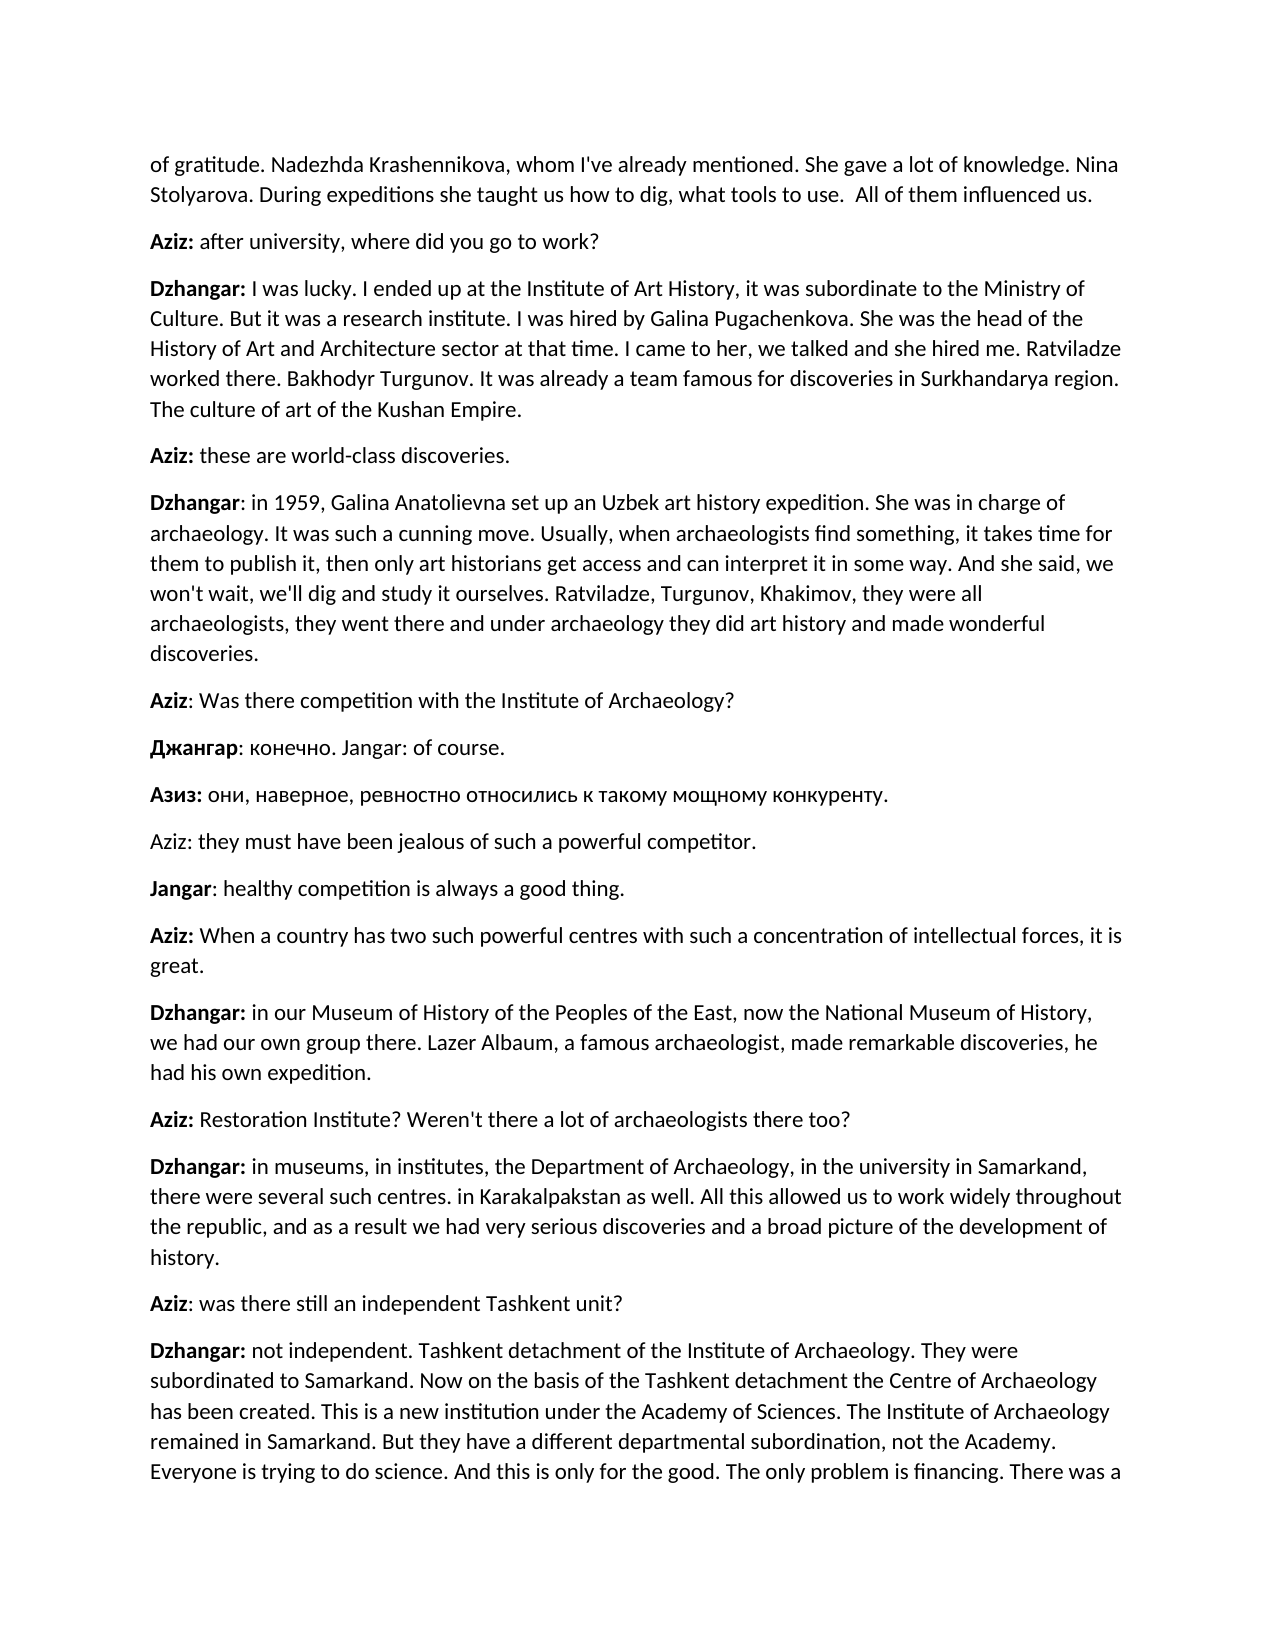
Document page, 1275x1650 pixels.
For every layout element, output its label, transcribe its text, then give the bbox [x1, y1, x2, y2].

text Jangar: healthy competition is always a good thing. [150, 874, 1125, 902]
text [150, 1336, 1125, 1485]
text Dzhangar: in 1959, Galina Anatolievna set up an Uzbek art history expedition. She was in charge of archaeology. It was such a cunning move. Usually, when archaeologists find something, it takes time for them to publish it, then only art historians get access and can interpret it in some way. And she said, we won't wait, we'll dig and study it ourselves. Ratviladze, Turgunov, Khakimov, they were all archaeologists, they went there and under archaeology they did art history and made wonderful discoveries. [150, 488, 1125, 668]
text Dzhangar: I was lucky. I ended up at the Institute of Art History, it was subordinate to the Ministry of Culture. But it was a research institute. I was hired by Galina Pugachenkova. She was the head of the History of Art and Architecture sector at that time. I came to her, we talked and she hired me. Ratviladze worked there. Bakhodyr Turgunov. It was already a team famous for discoveries in Surkhandarya region. The culture of art of the Kushan Empire. [150, 274, 1125, 423]
text Aziz: was there still an independent Tashkent unit? [150, 1289, 1125, 1318]
text Aziz: When a country has two such powerful centres with such a concentration of intellectual forces, it is great. [150, 921, 1125, 979]
text Aziz: they must have been jealous of such a powerful competitor. [150, 827, 1125, 855]
text Dzhangar: in our Museum of History of the Peoples of the East, now the National Museum of History, we had our own group there. Lazer Albaum, a famous archaeologist, made remarkable discoveries, he had his own expedition. [150, 998, 1125, 1086]
text Aziz: Was there competition with the Institute of Archaeology? [150, 686, 1125, 714]
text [150, 150, 1125, 208]
text Aziz: these are world-class discoveries. [150, 442, 1125, 470]
text Aziz: Restoration Institute? Weren't there a lot of archaeologists there too? [150, 1105, 1125, 1133]
text Азиз: они, наверное, ревностно относились к такому мощному конкуренту. [150, 780, 1125, 808]
text Dzhangar: in museums, in institutes, the Department of Archaeology, in the university in Samarkand, there were several such centres. in Karakalpakstan as well. All this allowed us to work widely throughout the republic, and as a result we had very serious discoveries and a broad picture of the development of history. [150, 1152, 1125, 1271]
text Aziz: after university, where did you go to work? [150, 227, 1125, 255]
text Джангар: конечно. Jangar: of course. [150, 733, 1125, 761]
